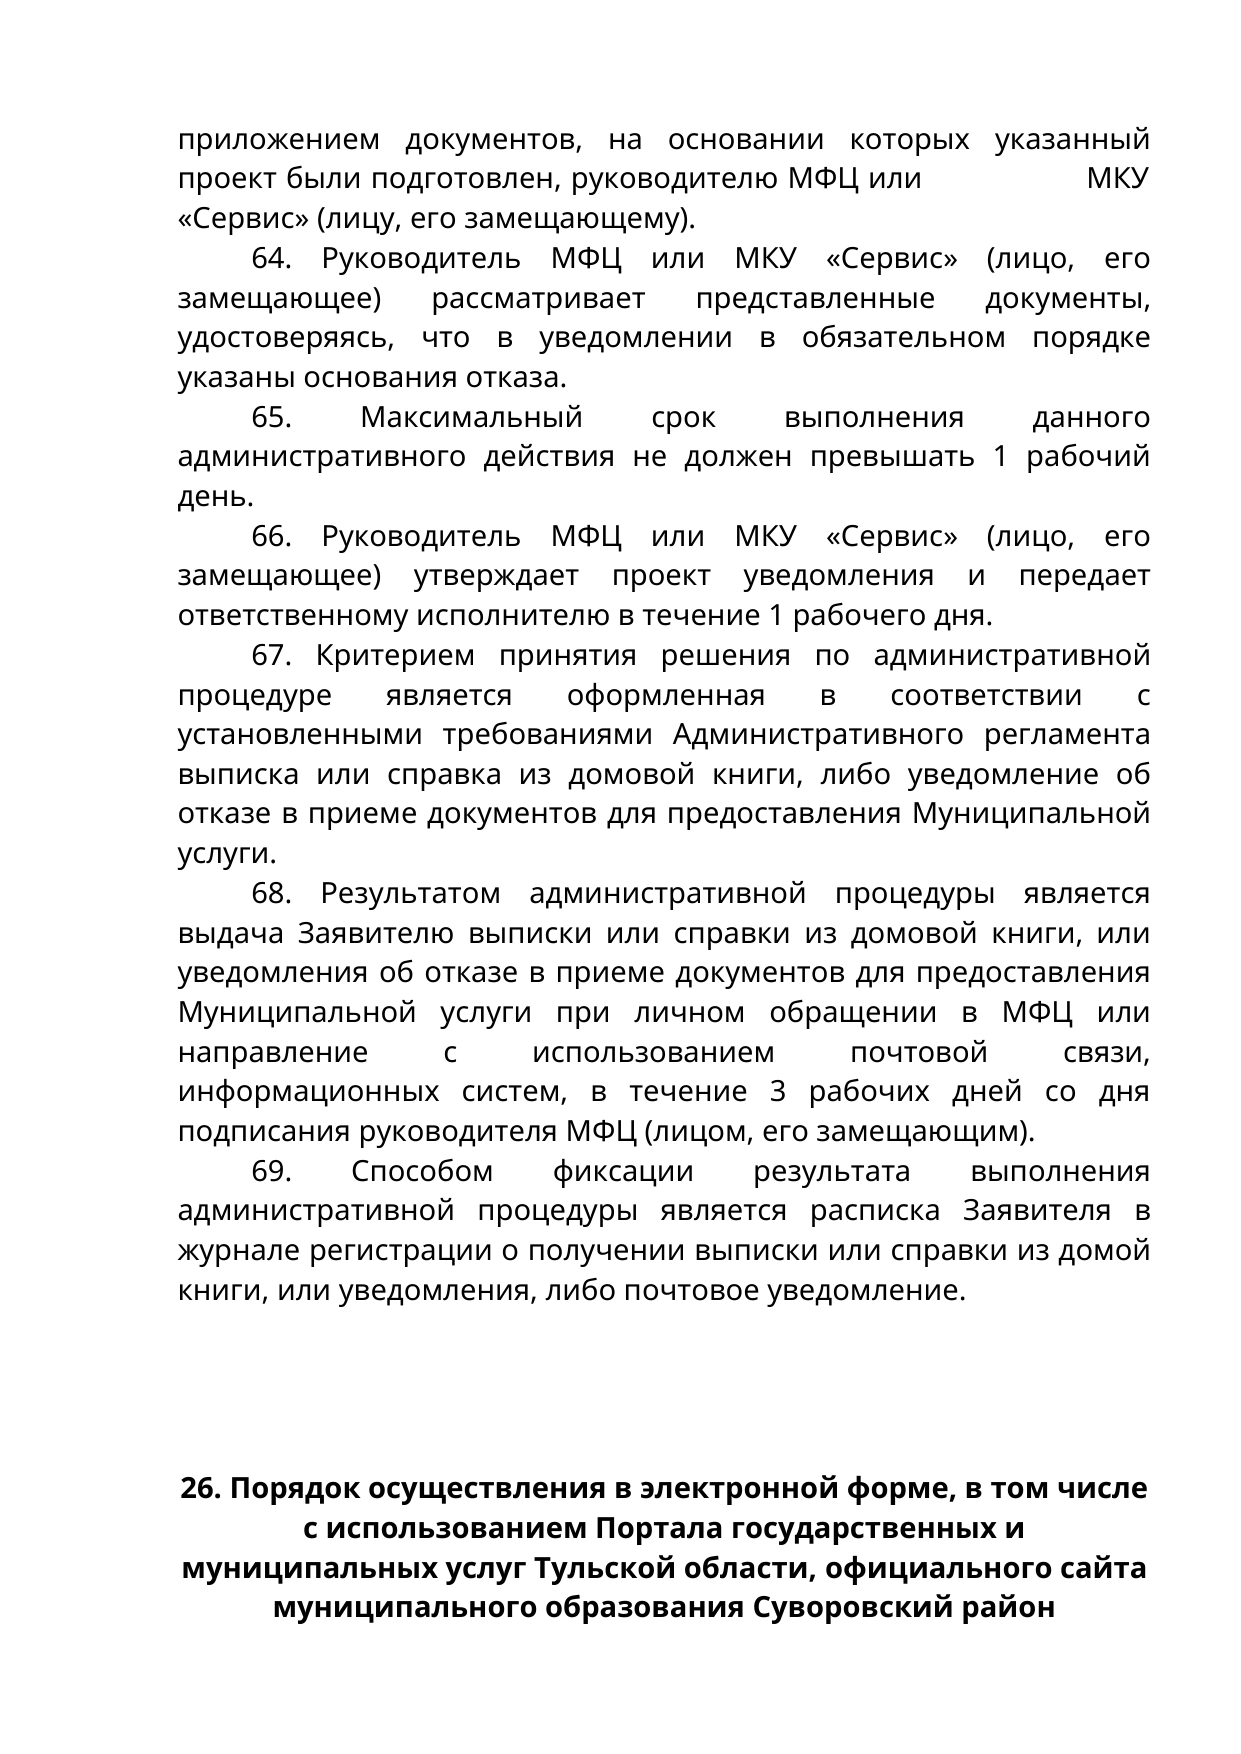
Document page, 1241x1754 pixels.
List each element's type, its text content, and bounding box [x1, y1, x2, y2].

text 66. Руководитель МФЦ или МКУ «Сервис» (лицо, его замещающее) утверждает проект уведомления и передает ответственному исполнителю в течение 1 рабочего дня. [177, 515, 1152, 634]
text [177, 118, 1152, 237]
text 65. Максимальный срок выполнения данного административного действия не должен превышать 1 рабочий день. [177, 396, 1152, 515]
text 67. Критерием принятия решения по административной процедуре является оформленная в соответствии с установленными требованиями Административного регламента выписка или справка из домовой книги, либо уведомление об отказе в приеме документов для предоставления Муниципальной услуги. [177, 634, 1152, 872]
text 69. Способом фиксации результата выполнения административной процедуры является расписка Заявителя в журнале регистрации о получении выписки или справки из домой книги, или уведомления, либо почтовое уведомление. [177, 1150, 1152, 1309]
text 64. Руководитель МФЦ или МКУ «Сервис» (лицо, его замещающее) рассматривает представленные документы, удостоверяясь, что в уведомлении в обязательном порядке указаны основания отказа. [177, 237, 1152, 396]
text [177, 1467, 1152, 1626]
text 68. Результатом административной процедуры является выдача Заявителю выписки или справки из домовой книги, или уведомления об отказе в приеме документов для предоставления Муниципальной услуги при личном обращении в МФЦ или направление с использованием почтовой связи, информационных систем, в течение 3 рабочих дней со дня подписания руководителя МФЦ (лицом, его замещающим). [177, 872, 1152, 1150]
